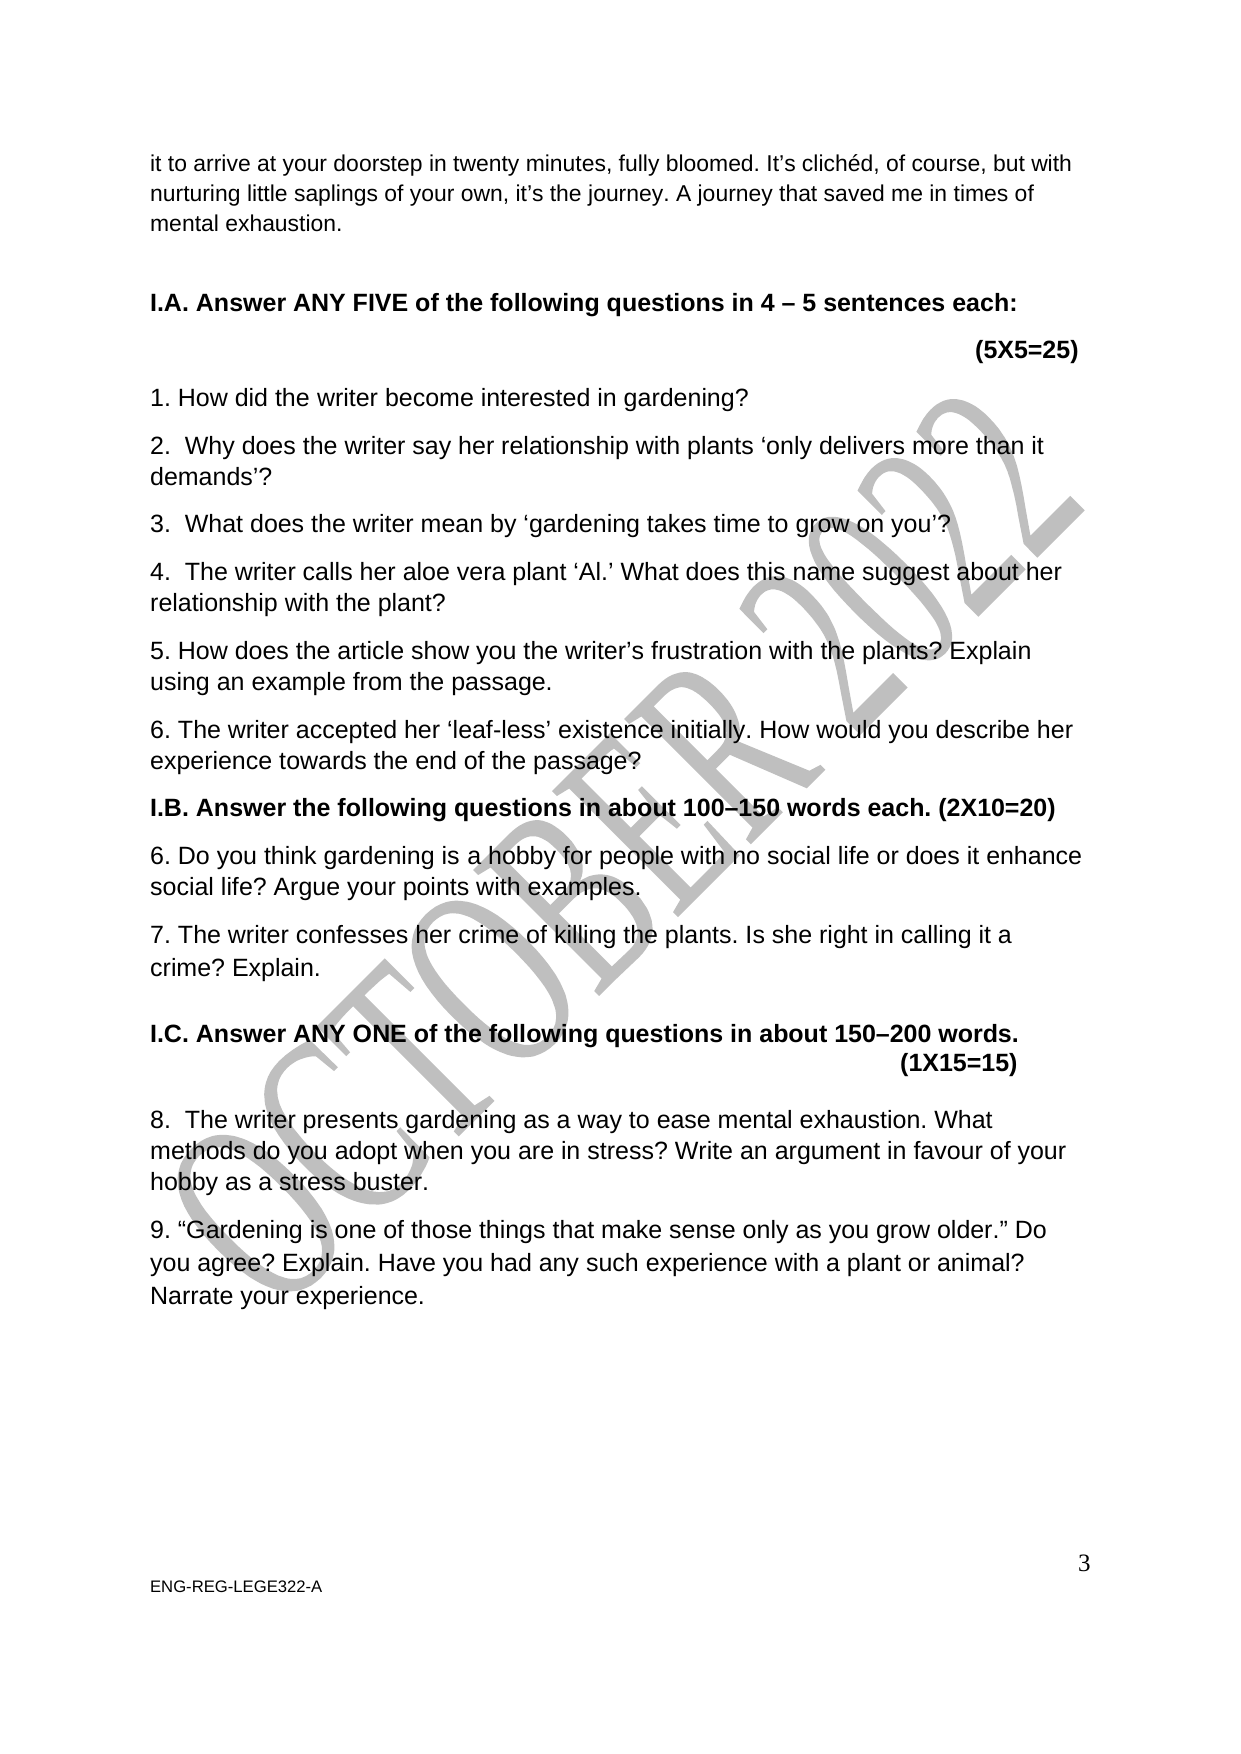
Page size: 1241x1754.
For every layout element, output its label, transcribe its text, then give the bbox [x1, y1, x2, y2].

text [150, 150, 1090, 237]
text 8. The writer presents gardening as a way to ease mental exhaustion. What methods do you adopt when you are in stress? Write an argument in favour of your hobby as a stress buster. [150, 1105, 1090, 1196]
text 3. What does the writer mean by ‘gardening takes time to grow on you’? [150, 509, 1090, 538]
text 2. Why does the writer say her relationship with plants ‘only delivers more than it demands’? [150, 431, 1090, 490]
text 5. How does the article show you the writer’s frustration with the plants? Explain using an example from the passage. [150, 636, 1090, 696]
text 6. Do you think gardening is a hobby for people with no social life or does it enhance social life? Argue your points with examples. [150, 841, 1090, 901]
text I.A. Answer ANY FIVE of the following questions in 4 – 5 sentences each: [150, 287, 1090, 316]
text 1. How did the writer become interested in gardening? [150, 383, 1090, 412]
text 9. “Gardening is one of those things that make sense only as you grow older.” Do you agree? Explain. Have you had any such experience with a plant or animal? Narrate your experience. [150, 1215, 1090, 1310]
text I.B. Answer the following questions in about 100–150 words each. (2X10=20) [150, 793, 1090, 822]
text 6. The writer accepted her ‘leaf-less’ existence initially. How would you describe her experience towards the end of the passage? [150, 714, 1090, 774]
text (5X5=25) [900, 335, 1090, 364]
text 4. The writer calls her aloe vera plant ‘Al.’ What does this name suggest about her relationship with the plant? [150, 557, 1090, 617]
text 7. The writer confesses her crime of killing the plants. Is she right in calling it a crime? Explain. [150, 920, 1090, 982]
text I.C. Answer ANY ONE of the following questions in about 150–200 words. (1X15=15) [150, 1019, 1090, 1076]
